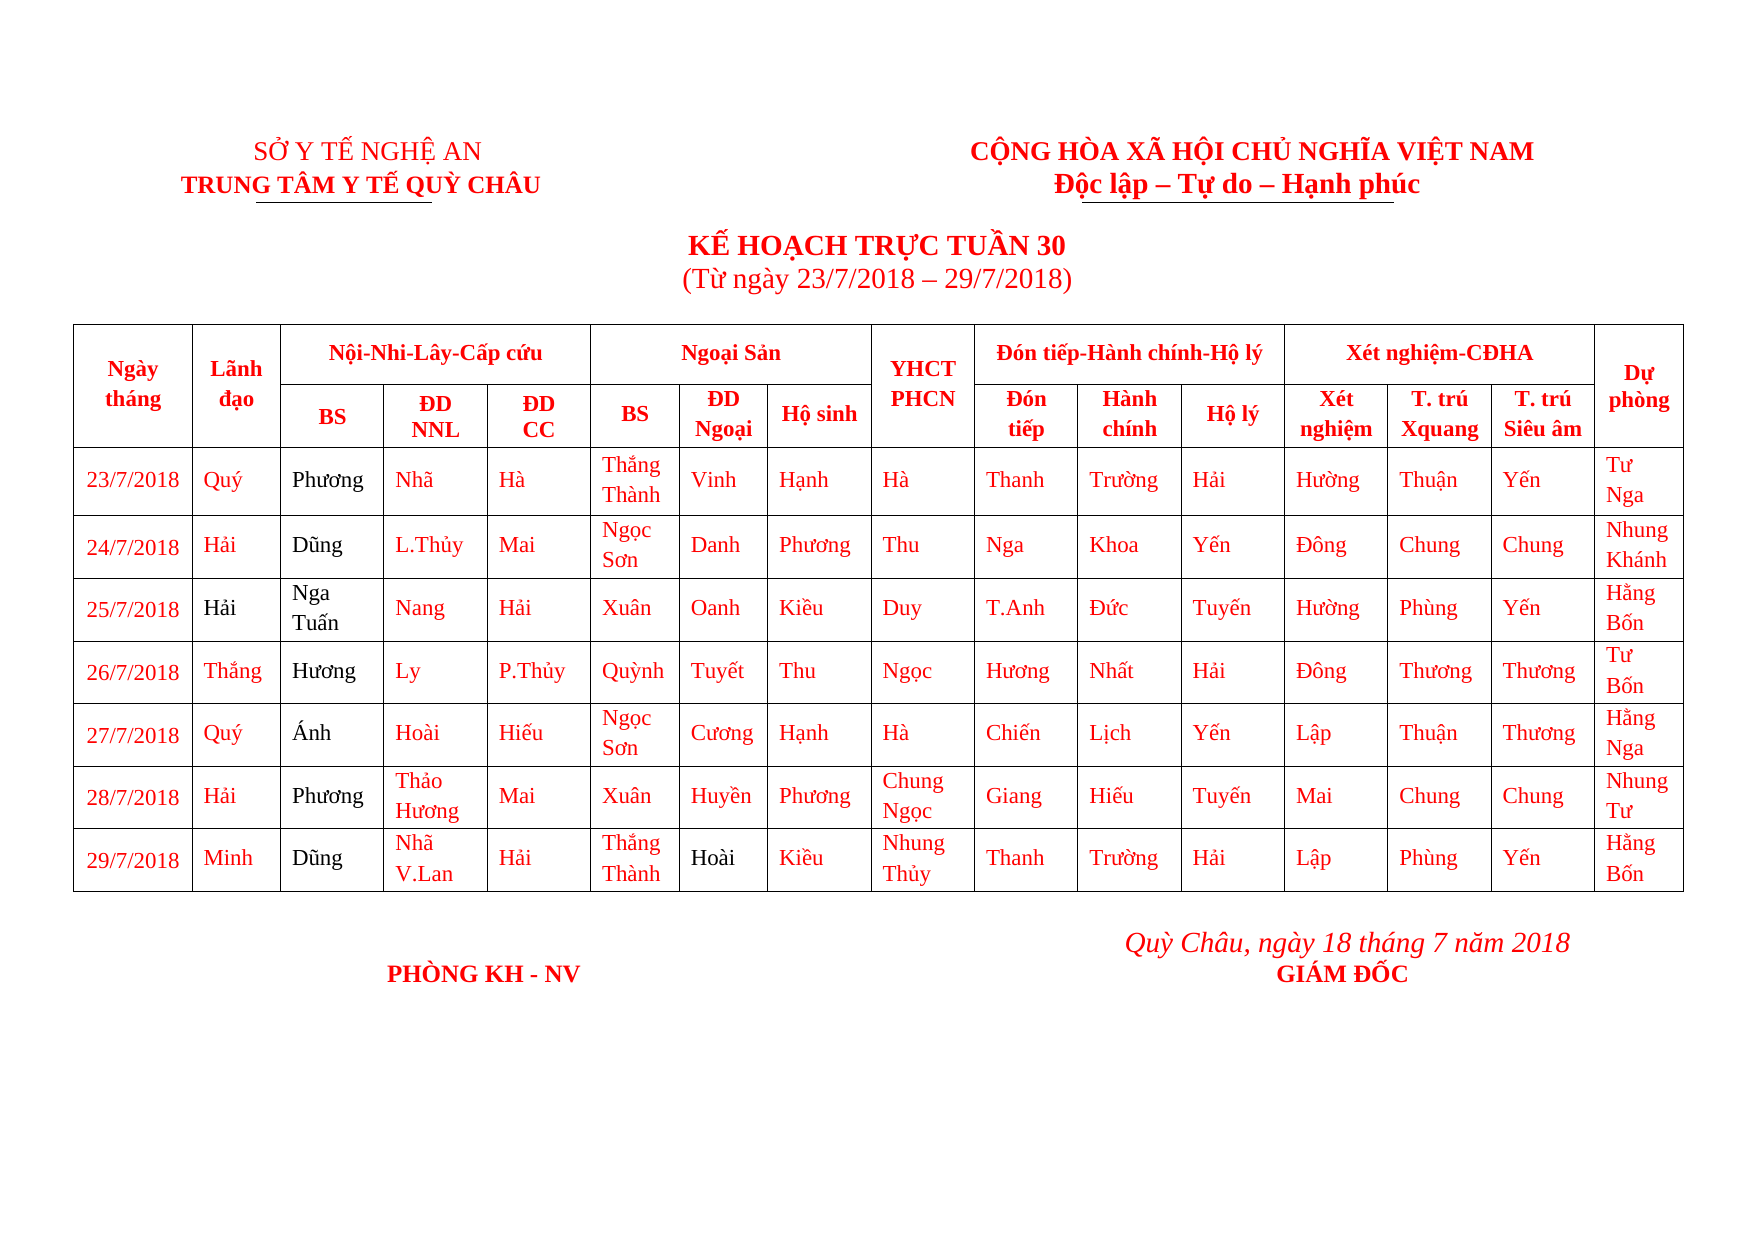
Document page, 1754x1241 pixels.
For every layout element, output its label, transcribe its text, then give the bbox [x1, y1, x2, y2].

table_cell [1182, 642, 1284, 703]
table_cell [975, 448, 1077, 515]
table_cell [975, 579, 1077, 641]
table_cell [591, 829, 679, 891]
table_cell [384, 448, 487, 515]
text PHÒNG KH - NV GIÁM ĐỐC [118, 959, 1636, 988]
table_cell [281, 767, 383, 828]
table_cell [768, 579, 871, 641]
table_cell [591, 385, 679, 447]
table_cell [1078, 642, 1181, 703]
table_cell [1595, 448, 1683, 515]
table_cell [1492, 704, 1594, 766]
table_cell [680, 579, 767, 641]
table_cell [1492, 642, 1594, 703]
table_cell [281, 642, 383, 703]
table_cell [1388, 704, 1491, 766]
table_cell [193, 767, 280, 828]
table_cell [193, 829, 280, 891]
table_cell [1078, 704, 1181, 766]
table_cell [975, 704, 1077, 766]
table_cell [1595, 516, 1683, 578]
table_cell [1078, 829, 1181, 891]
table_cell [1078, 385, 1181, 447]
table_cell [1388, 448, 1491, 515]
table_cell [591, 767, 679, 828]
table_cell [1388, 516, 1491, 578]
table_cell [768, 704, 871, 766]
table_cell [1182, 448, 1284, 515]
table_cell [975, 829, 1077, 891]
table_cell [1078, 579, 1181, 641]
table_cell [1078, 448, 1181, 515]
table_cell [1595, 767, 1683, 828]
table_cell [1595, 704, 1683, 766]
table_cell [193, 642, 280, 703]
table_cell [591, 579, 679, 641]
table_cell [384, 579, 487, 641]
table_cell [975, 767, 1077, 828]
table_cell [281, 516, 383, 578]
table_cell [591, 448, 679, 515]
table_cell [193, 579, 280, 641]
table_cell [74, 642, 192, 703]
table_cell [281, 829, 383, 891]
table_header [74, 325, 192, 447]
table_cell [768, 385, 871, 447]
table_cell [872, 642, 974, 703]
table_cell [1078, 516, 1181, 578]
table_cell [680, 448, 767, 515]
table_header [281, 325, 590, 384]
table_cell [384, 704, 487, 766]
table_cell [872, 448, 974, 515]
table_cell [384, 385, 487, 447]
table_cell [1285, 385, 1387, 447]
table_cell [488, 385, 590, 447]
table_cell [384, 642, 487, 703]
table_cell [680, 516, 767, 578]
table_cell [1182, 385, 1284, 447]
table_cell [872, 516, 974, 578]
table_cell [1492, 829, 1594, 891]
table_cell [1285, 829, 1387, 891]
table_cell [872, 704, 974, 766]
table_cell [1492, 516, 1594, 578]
text TRUNG TÂM Y TẾ QUỲ CHÂU Độc lập – Tự do – Hạnh phúc [118, 166, 1636, 199]
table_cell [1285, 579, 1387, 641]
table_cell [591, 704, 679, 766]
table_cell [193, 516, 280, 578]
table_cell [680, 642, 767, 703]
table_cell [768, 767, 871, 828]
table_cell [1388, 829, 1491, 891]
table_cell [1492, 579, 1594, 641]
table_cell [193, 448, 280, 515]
text SỞ Y TẾ NGHỆ AN CỘNG HÒA XÃ HỘI CHỦ NGHĨA VIỆT NAM [118, 134, 1636, 166]
text (Từ ngày 23/7/2018 – 29/7/2018) [118, 262, 1636, 295]
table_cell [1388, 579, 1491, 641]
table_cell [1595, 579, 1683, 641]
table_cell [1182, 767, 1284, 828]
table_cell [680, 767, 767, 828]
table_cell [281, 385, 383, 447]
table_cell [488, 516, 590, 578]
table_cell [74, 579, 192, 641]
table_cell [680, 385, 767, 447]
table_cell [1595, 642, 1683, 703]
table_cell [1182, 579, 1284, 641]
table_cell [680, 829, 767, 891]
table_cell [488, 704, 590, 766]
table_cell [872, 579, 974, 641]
text KẾ HOẠCH TRỰC TUẦN 30 [118, 228, 1636, 262]
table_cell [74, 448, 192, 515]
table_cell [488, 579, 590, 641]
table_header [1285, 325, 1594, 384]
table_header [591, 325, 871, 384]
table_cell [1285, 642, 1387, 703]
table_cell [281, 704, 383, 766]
text Quỳ Châu, ngày 18 tháng 7 năm 2018 [118, 926, 1636, 959]
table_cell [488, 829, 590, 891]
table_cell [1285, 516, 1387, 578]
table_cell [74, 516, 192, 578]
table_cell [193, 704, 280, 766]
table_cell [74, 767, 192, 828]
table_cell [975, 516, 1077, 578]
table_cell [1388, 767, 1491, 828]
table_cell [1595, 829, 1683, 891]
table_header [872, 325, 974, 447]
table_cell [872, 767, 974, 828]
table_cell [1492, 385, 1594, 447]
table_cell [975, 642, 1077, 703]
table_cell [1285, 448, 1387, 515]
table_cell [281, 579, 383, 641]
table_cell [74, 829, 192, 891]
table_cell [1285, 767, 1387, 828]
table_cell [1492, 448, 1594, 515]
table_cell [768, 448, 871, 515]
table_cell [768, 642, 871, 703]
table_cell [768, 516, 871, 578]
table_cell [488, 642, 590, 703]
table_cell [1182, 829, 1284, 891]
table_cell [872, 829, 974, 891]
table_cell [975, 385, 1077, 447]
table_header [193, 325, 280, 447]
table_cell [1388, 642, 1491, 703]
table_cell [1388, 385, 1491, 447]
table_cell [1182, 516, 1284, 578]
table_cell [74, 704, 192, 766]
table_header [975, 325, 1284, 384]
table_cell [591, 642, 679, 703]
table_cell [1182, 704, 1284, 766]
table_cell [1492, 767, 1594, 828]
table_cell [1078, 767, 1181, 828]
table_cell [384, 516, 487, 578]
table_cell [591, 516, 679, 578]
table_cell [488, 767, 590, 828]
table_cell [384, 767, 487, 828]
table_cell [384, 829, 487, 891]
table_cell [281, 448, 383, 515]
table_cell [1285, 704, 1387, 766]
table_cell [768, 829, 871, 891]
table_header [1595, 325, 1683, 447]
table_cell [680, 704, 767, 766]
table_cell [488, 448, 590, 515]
